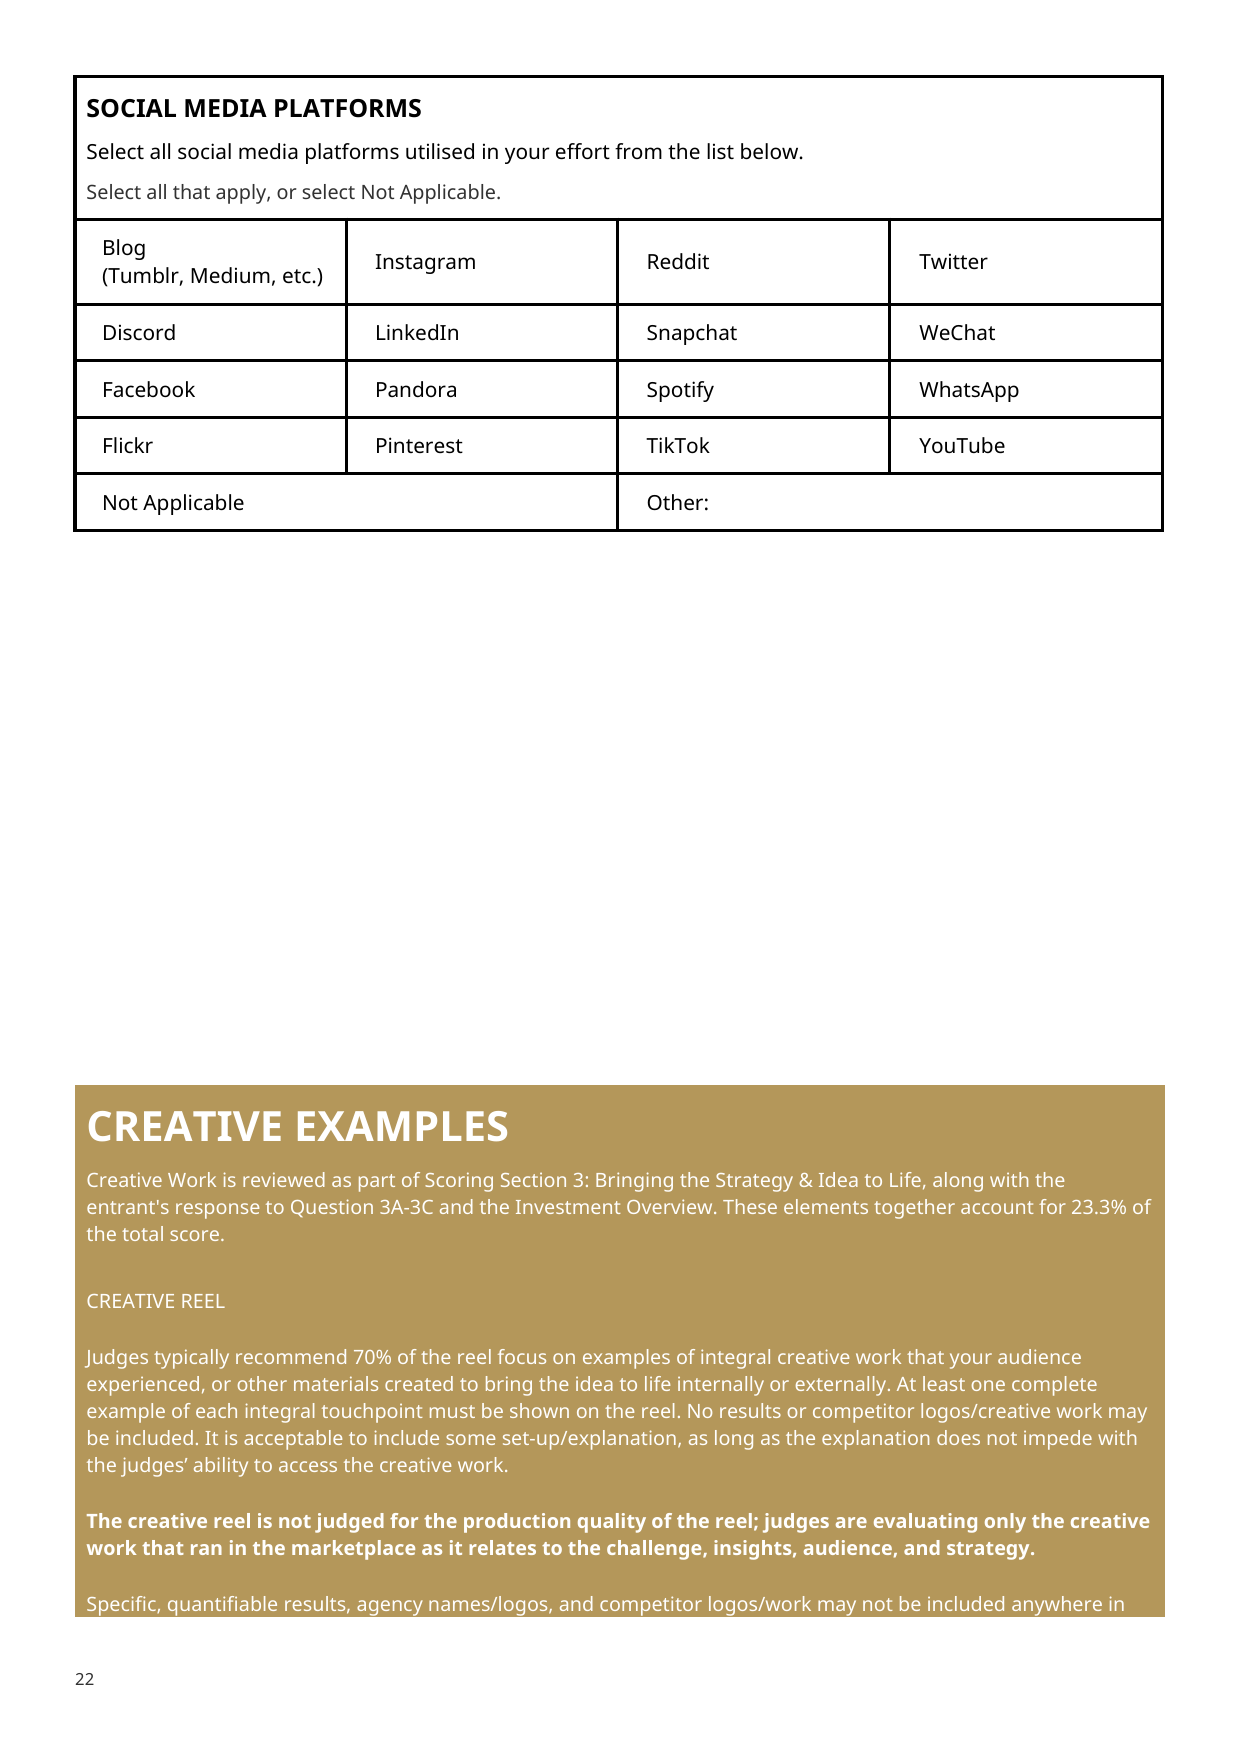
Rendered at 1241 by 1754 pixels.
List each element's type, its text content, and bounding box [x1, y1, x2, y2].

table_cell Snapchat [619, 306, 888, 359]
table_cell Spotify [619, 362, 888, 416]
table_cell Blog (Tumblr, Medium, etc.) [77, 221, 345, 303]
table_cell Pandora [348, 362, 616, 416]
table_cell Other: [619, 475, 1161, 529]
table_cell Flickr [77, 419, 345, 472]
table_header SOCIAL MEDIA PLATFORMS Select all social media platforms utilised in your effort from the list below. Select all that apply, or select Not Applicable. [77, 78, 1161, 218]
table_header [75, 1085, 1165, 1617]
table_cell Discord [77, 306, 345, 359]
table_cell Facebook [77, 362, 345, 416]
table_cell Not Applicable [77, 475, 616, 529]
table_cell Instagram [348, 221, 616, 303]
table_cell WeChat [891, 306, 1161, 359]
table_cell WhatsApp [891, 362, 1161, 416]
table_cell TikTok [619, 419, 888, 472]
table_cell YouTube [891, 419, 1161, 472]
table_cell Reddit [619, 221, 888, 303]
table_cell LinkedIn [348, 306, 616, 359]
table_cell Pinterest [348, 419, 616, 472]
table_cell Twitter [891, 221, 1161, 303]
